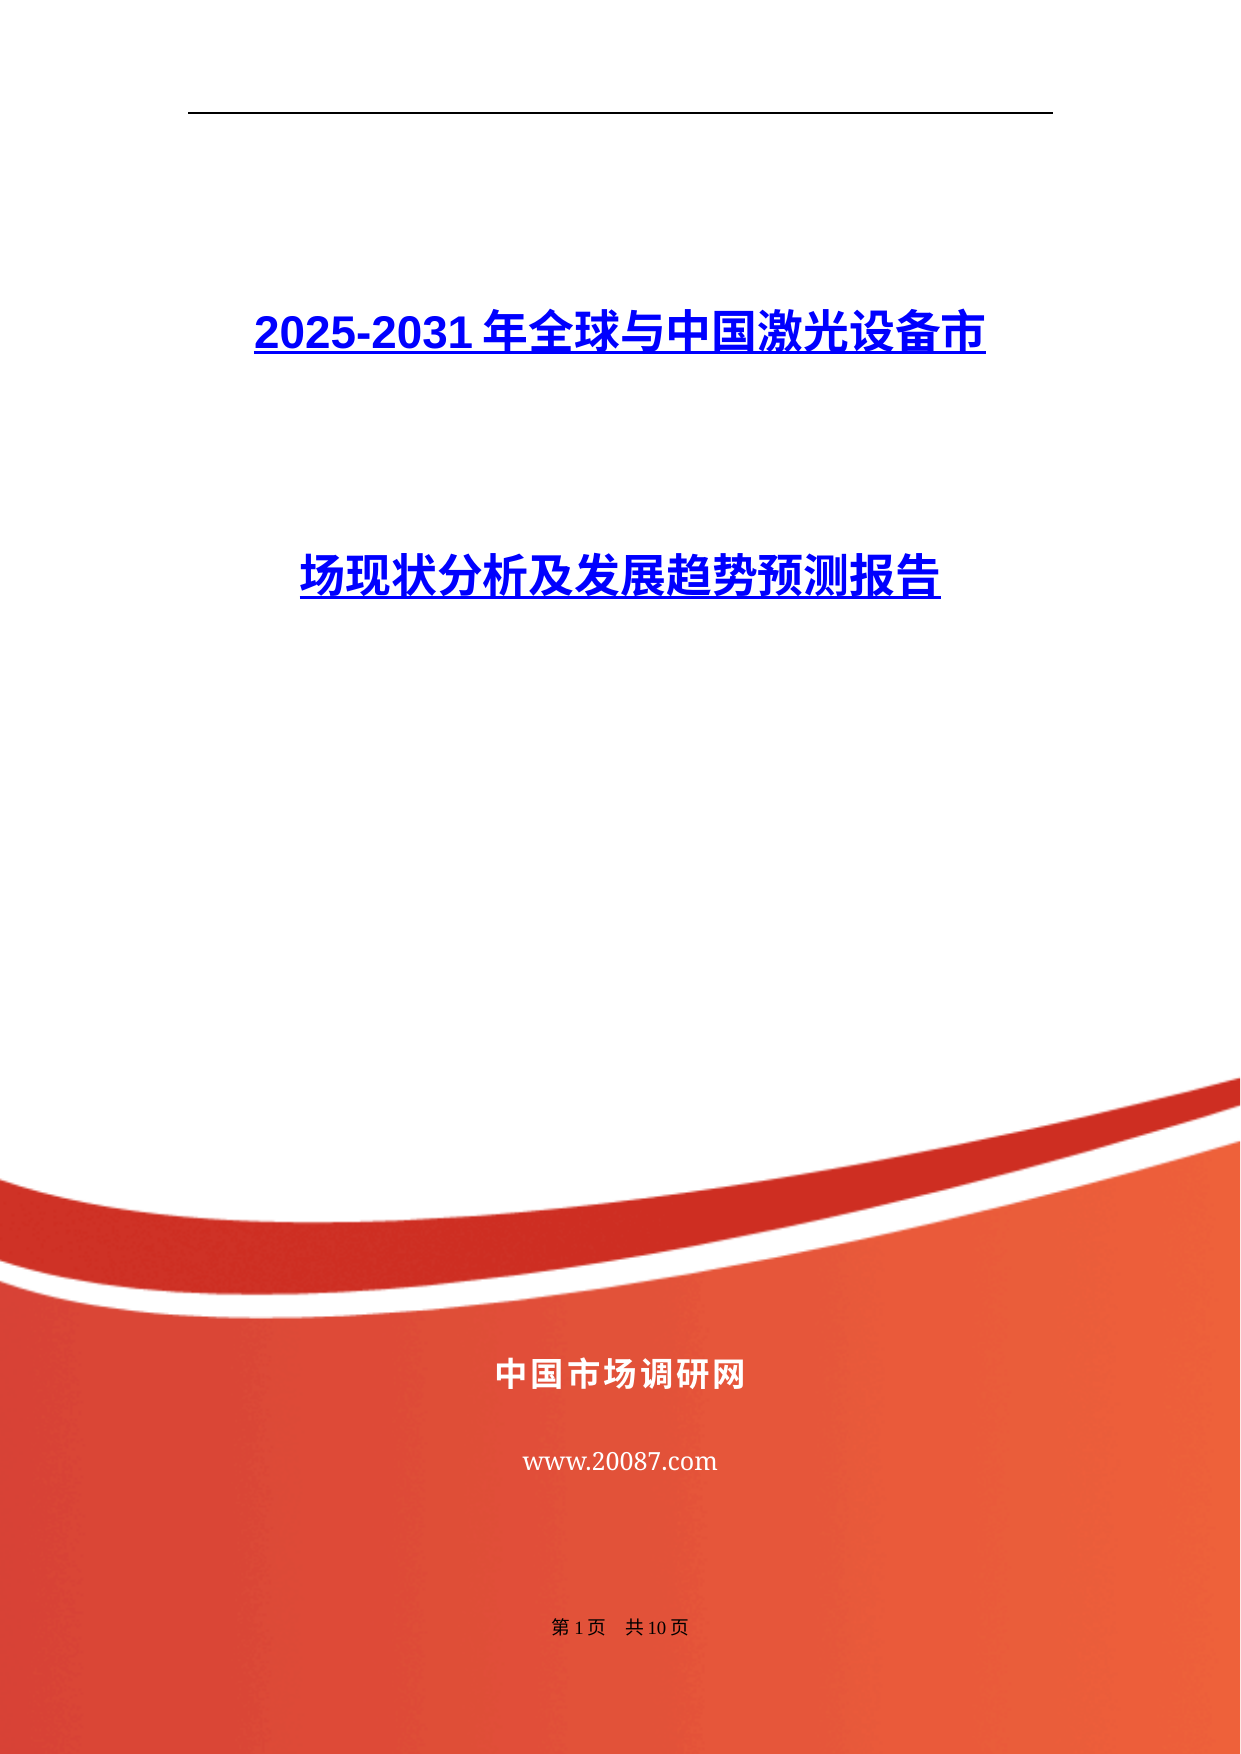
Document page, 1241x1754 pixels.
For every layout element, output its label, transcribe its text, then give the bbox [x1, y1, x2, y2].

text www.20087.com [187, 1428, 1053, 1493]
table_header 2025-2031年全球与中国激光设备市场现状分析及发展趋势预测报告 [188, 207, 1053, 773]
subtitle 中国市场调研网 [187, 1339, 1053, 1404]
picture [0, 1006, 1241, 1754]
